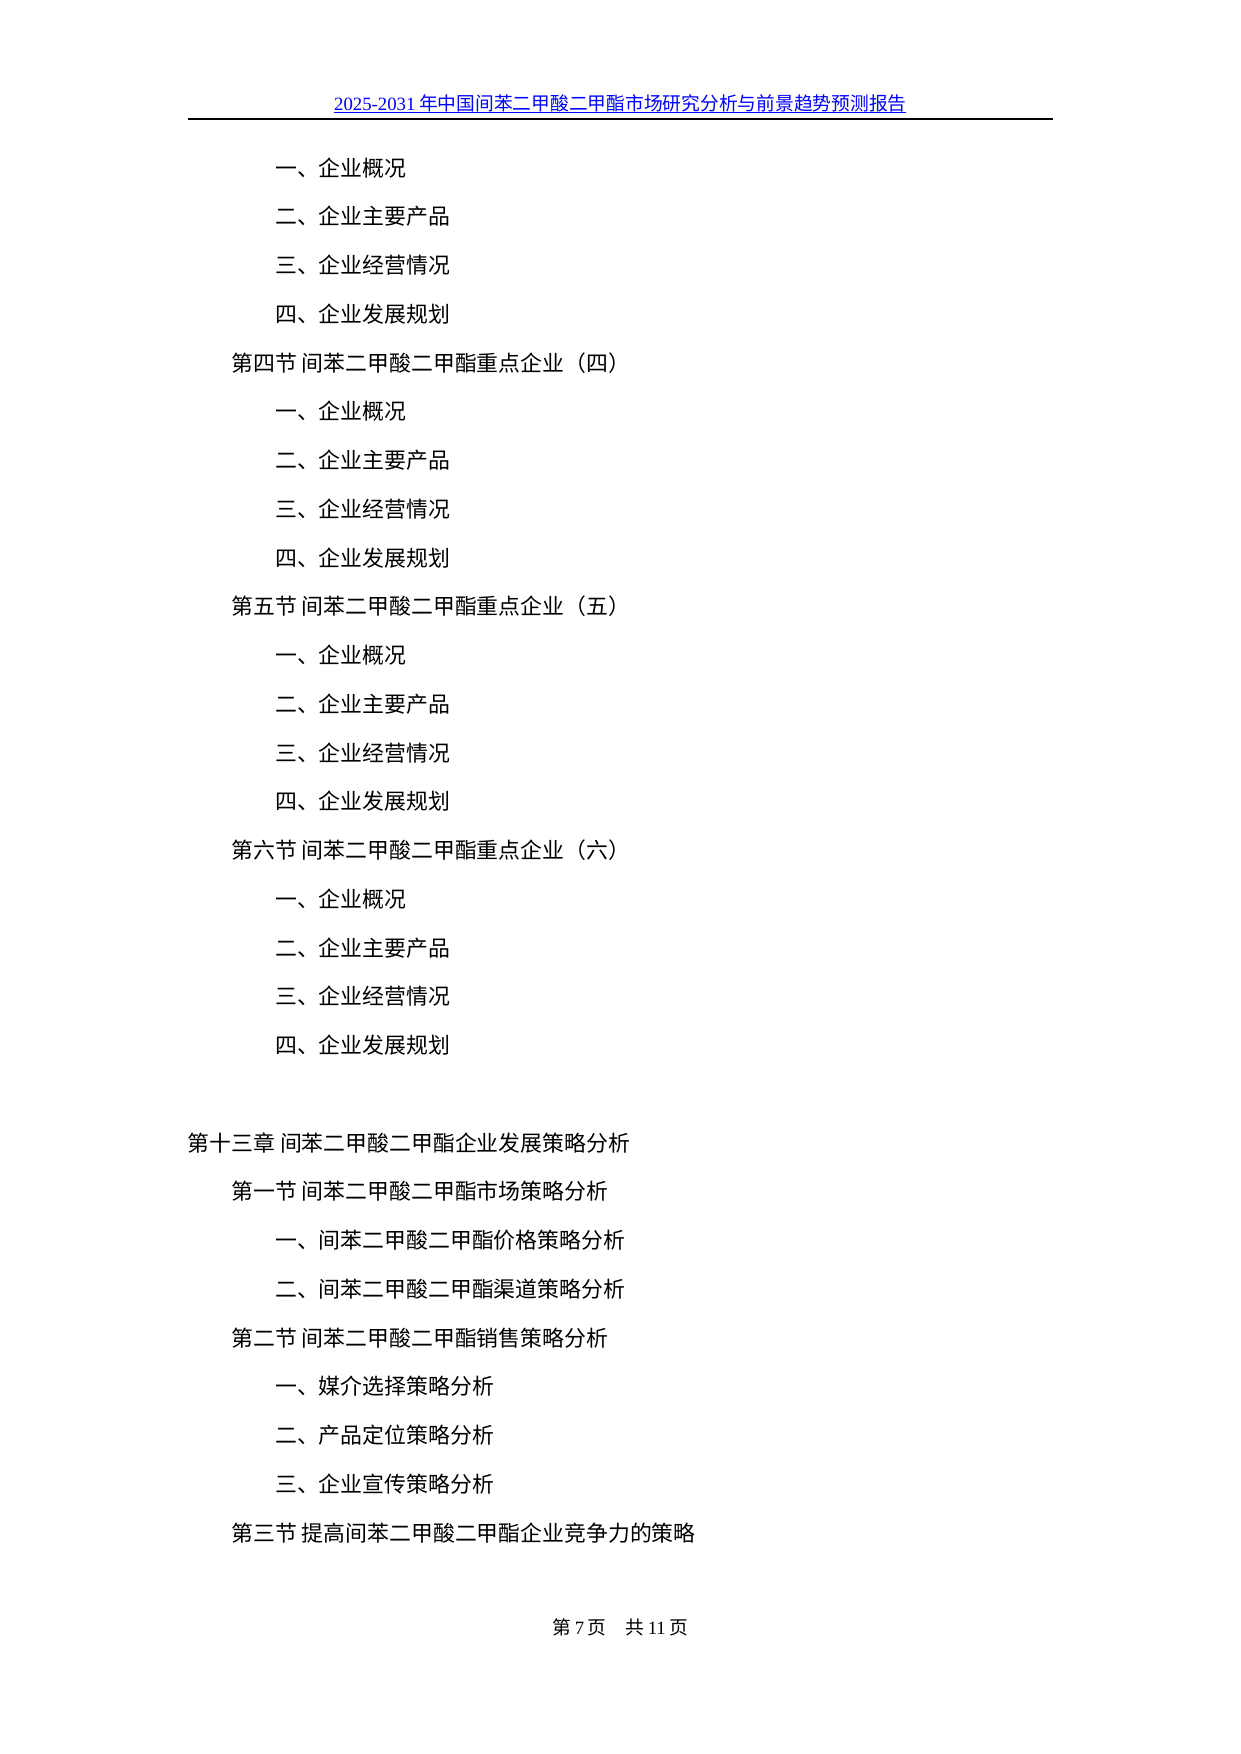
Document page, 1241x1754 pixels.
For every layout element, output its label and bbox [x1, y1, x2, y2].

text [187, 150, 1053, 1548]
